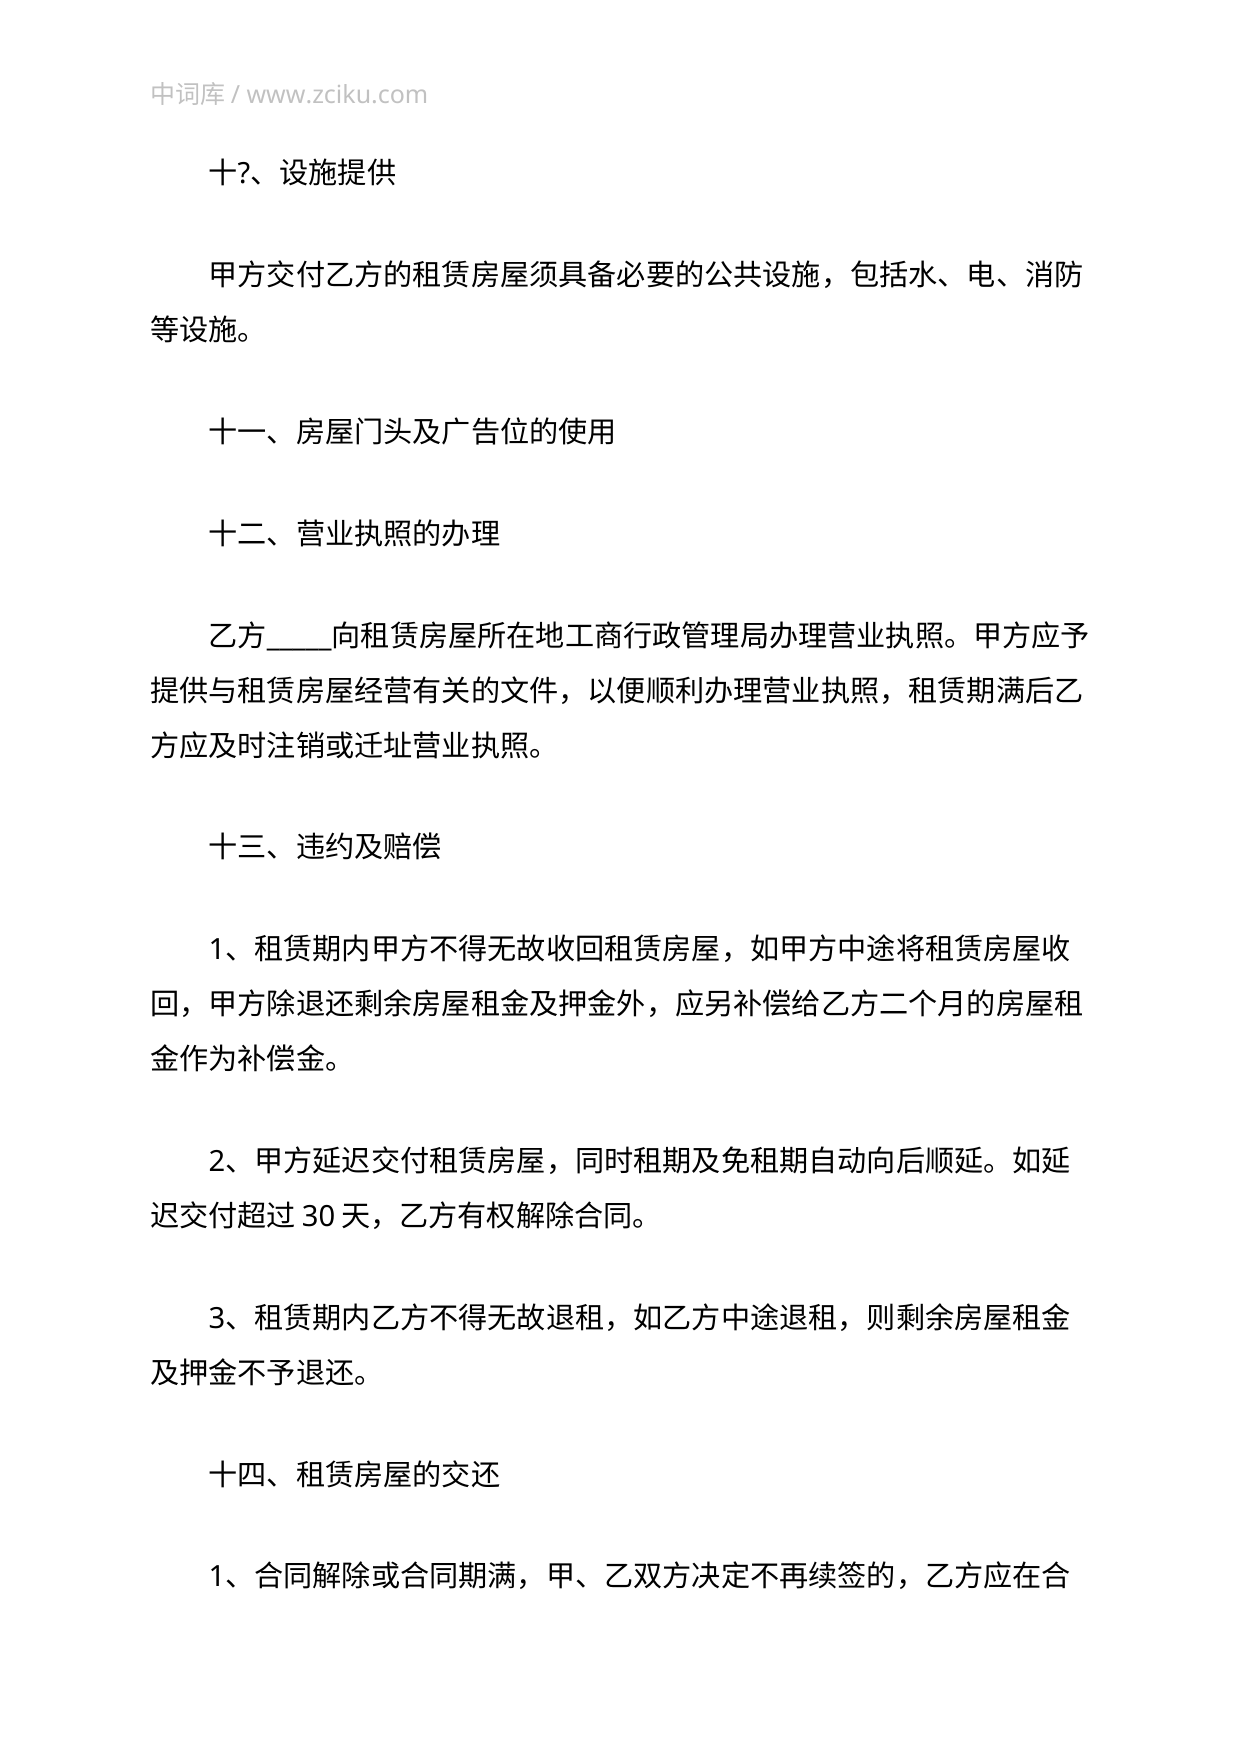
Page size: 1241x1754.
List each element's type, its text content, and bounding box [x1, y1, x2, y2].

text 2、甲方延迟交付租赁房屋，同时租期及免租期自动向后顺延。如延迟交付超过30天，乙方有权解除合同。 [150, 1137, 1090, 1235]
text 十一、房屋门头及广告位的使用 [150, 409, 1090, 451]
text 十?、设施提供 [150, 150, 1090, 192]
text 乙方_____向租赁房屋所在地工商行政管理局办理营业执照。甲方应予提供与租赁房屋经营有关的文件，以便顺利办理营业执照，租赁期满后乙方应及时注销或迁址营业执照。 [150, 612, 1090, 764]
text 十二、营业执照的办理 [150, 510, 1090, 553]
text 十四、租赁房屋的交还 [150, 1451, 1090, 1493]
text 甲方交付乙方的租赁房屋须具备必要的公共设施，包括水、电、消防等设施。 [150, 252, 1090, 349]
text 十三、违约及赔偿 [150, 824, 1090, 866]
text 1、租赁期内甲方不得无故收回租赁房屋，如甲方中途将租赁房屋收回，甲方除退还剩余房屋租金及押金外，应另补偿给乙方二个月的房屋租金作为补偿金。 [150, 926, 1090, 1078]
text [150, 1553, 1090, 1595]
text 3、租赁期内乙方不得无故退租，如乙方中途退租，则剩余房屋租金及押金不予退还。 [150, 1294, 1090, 1392]
